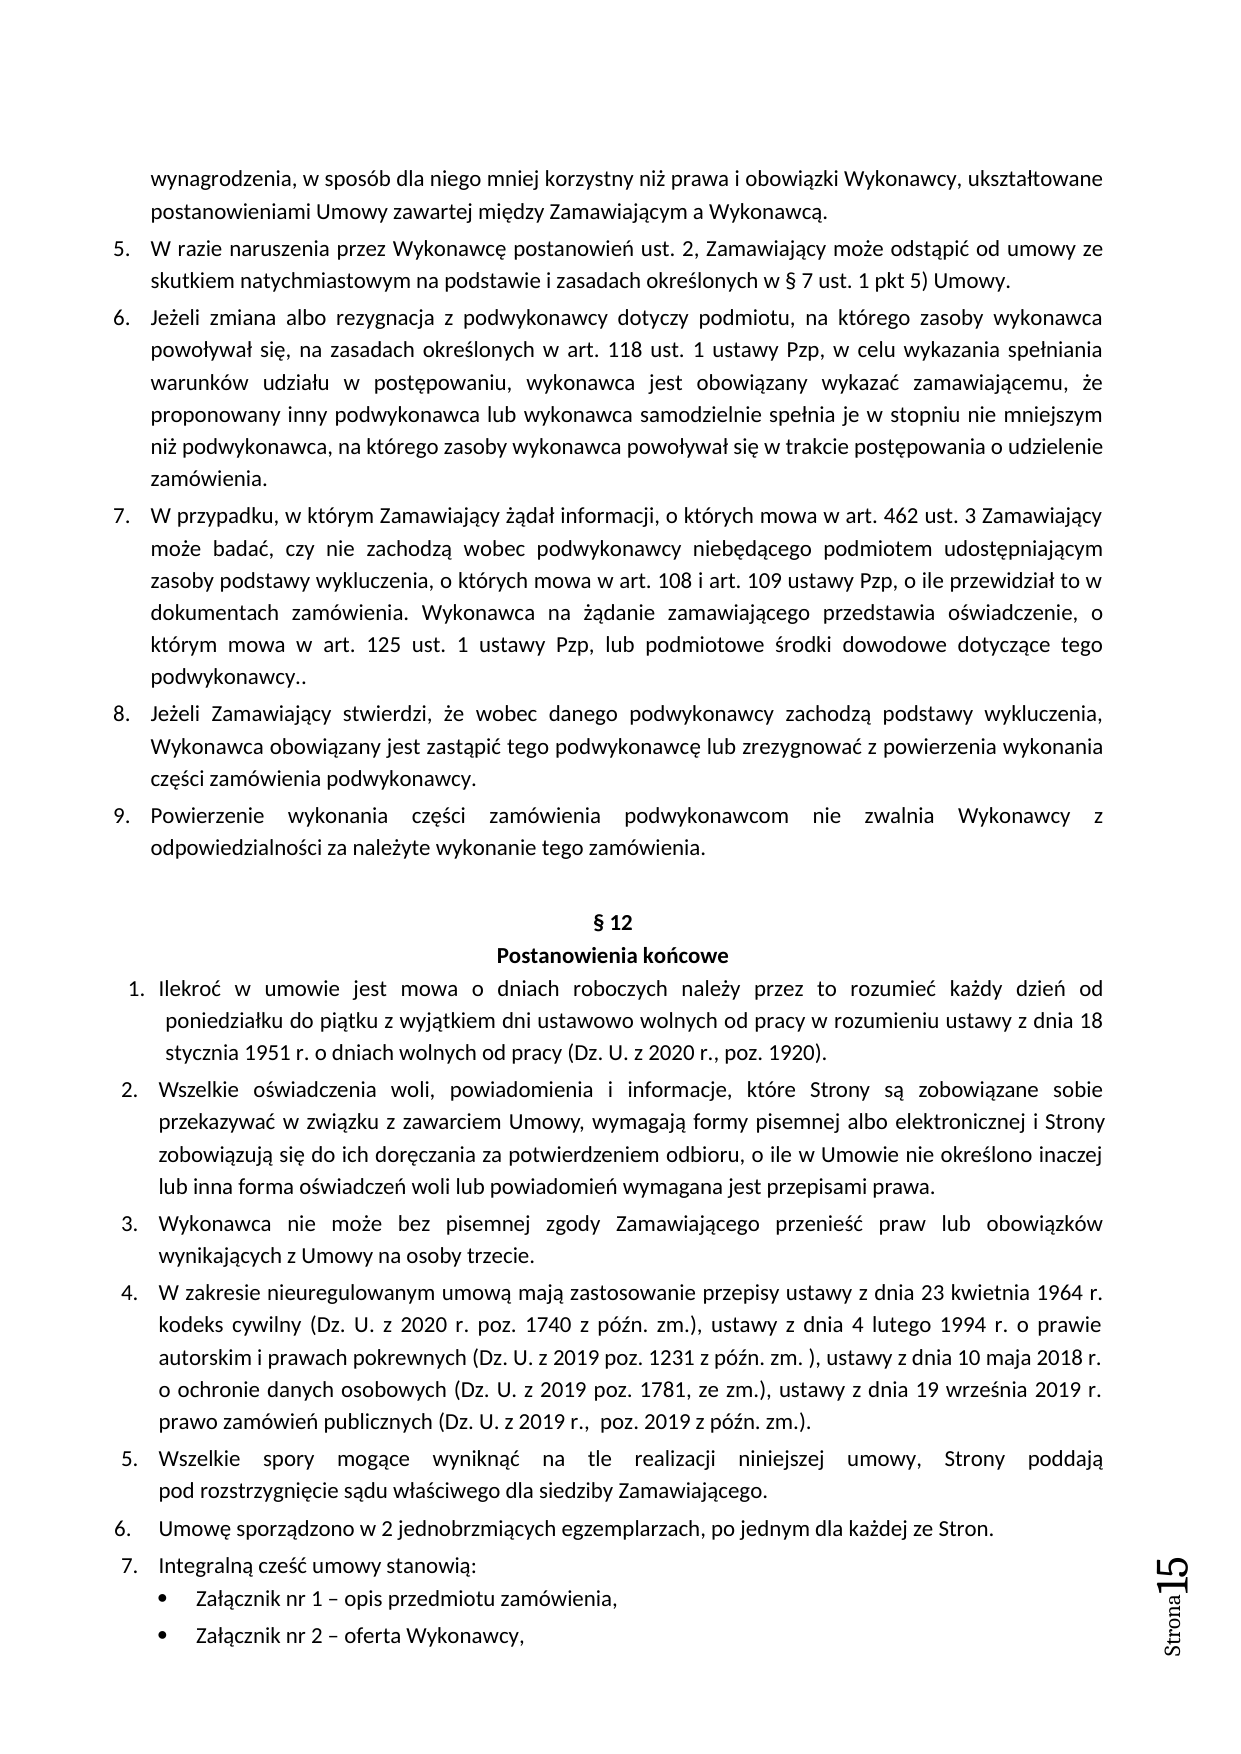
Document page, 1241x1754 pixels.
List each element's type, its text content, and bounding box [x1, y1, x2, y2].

list Ilekroć w umowie jest mowa o dniach roboczych należy przez to rozumieć każdy dzień od poniedziałku do piątku z wyjątkiem dni ustawowo wolnych od pracy w rozumieniu ustawy z dnia 18 stycznia 1951 r. o dniach wolnych od pracy (Dz. U. z 2020 r., poz. 1920). [128, 974, 1105, 1066]
list Jeżeli zmiana albo rezygnacja z podwykonawcy dotyczy podmiotu, na którego zasoby wykonawca powoływał się, na zasadach określonych w art. 118 ust. 1 ustawy Pzp, w celu wykazania spełniania warunków udziału w postępowaniu, wykonawca jest obowiązany wykazać zamawiającemu, że proponowany inny podwykonawca lub wykonawca samodzielnie spełnia je w stopniu nie mniejszym niż podwykonawca, na którego zasoby wykonawca powoływał się w trakcie postępowania o udzielenie zamówienia. [113, 303, 1105, 492]
list Wszelkie oświadczenia woli, powiadomienia i informacje, które Strony są zobowiązane sobie przekazywać w związku z zawarciem Umowy, wymagają formy pisemnej albo elektronicznej i Strony zobowiązują się do ich doręczania za potwierdzeniem odbioru, o ile w Umowie nie określono inaczej lub inna forma oświadczeń woli lub powiadomień wymagana jest przepisami prawa. [121, 1075, 1105, 1200]
text § 12 [121, 908, 1105, 936]
list Załącznik nr 1 – opis przedmiotu zamówienia, [158, 1584, 1105, 1612]
list Załącznik nr 2 – oferta Wykonawcy, [158, 1621, 1105, 1649]
list W zakresie nieuregulowanym umową mają zastosowanie przepisy ustawy z dnia 23 kwietnia 1964 r. kodeks cywilny (Dz. U. z 2020 r. poz. 1740 z późn. zm.), ustawy z dnia 4 lutego 1994 r. o prawie autorskim i prawach pokrewnych (Dz. U. z 2019 poz. 1231 z późn. zm. ), ustawy z dnia 10 maja 2018 r. o ochronie danych osobowych (Dz. U. z 2019 poz. 1781, ze zm.), ustawy z dnia 19 września 2019 r. prawo zamówień publicznych (Dz. U. z 2019 r., poz. 2019 z późn. zm.). [121, 1278, 1105, 1435]
list Integralną cześć umowy stanowią: [121, 1551, 1105, 1579]
list W razie naruszenia przez Wykonawcę postanowień ust. 2, Zamawiający może odstąpić od umowy ze skutkiem natychmiastowym na podstawie i zasadach określonych w § 7 ust. 1 pkt 5) Umowy. [113, 234, 1105, 294]
text Postanowienia końcowe [121, 941, 1105, 969]
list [113, 164, 1105, 225]
list W przypadku, w którym Zamawiający żądał informacji, o których mowa w art. 462 ust. 3 Zamawiający może badać, czy nie zachodzą wobec podwykonawcy niebędącego podmiotem udostępniającym zasoby podstawy wykluczenia, o których mowa w art. 108 i art. 109 ustawy Pzp, o ile przewidział to w dokumentach zamówienia. Wykonawca na żądanie zamawiającego przedstawia oświadczenie, o którym mowa w art. 125 ust. 1 ustawy Pzp, lub podmiotowe środki dowodowe dotyczące tego podwykonawcy.. [113, 501, 1105, 690]
list Jeżeli Zamawiający stwierdzi, że wobec danego podwykonawcy zachodzą podstawy wykluczenia, Wykonawca obowiązany jest zastąpić tego podwykonawcę lub zrezygnować z powierzenia wykonania części zamówienia podwykonawcy. [113, 699, 1105, 792]
list Umowę sporządzono w 2 jednobrzmiących egzemplarzach, po jednym dla każdej ze Stron. [114, 1514, 1105, 1542]
list Wszelkie spory mogące wyniknąć na tle realizacji niniejszej umowy, Strony poddają pod rozstrzygnięcie sądu właściwego dla siedziby Zamawiającego. [121, 1444, 1105, 1504]
list Powierzenie wykonania części zamówienia podwykonawcom nie zwalnia Wykonawcy z odpowiedzialności za należyte wykonanie tego zamówienia. [113, 801, 1105, 861]
list Wykonawca nie może bez pisemnej zgody Zamawiającego przenieść praw lub obowiązków wynikających z Umowy na osoby trzecie. [121, 1209, 1105, 1269]
